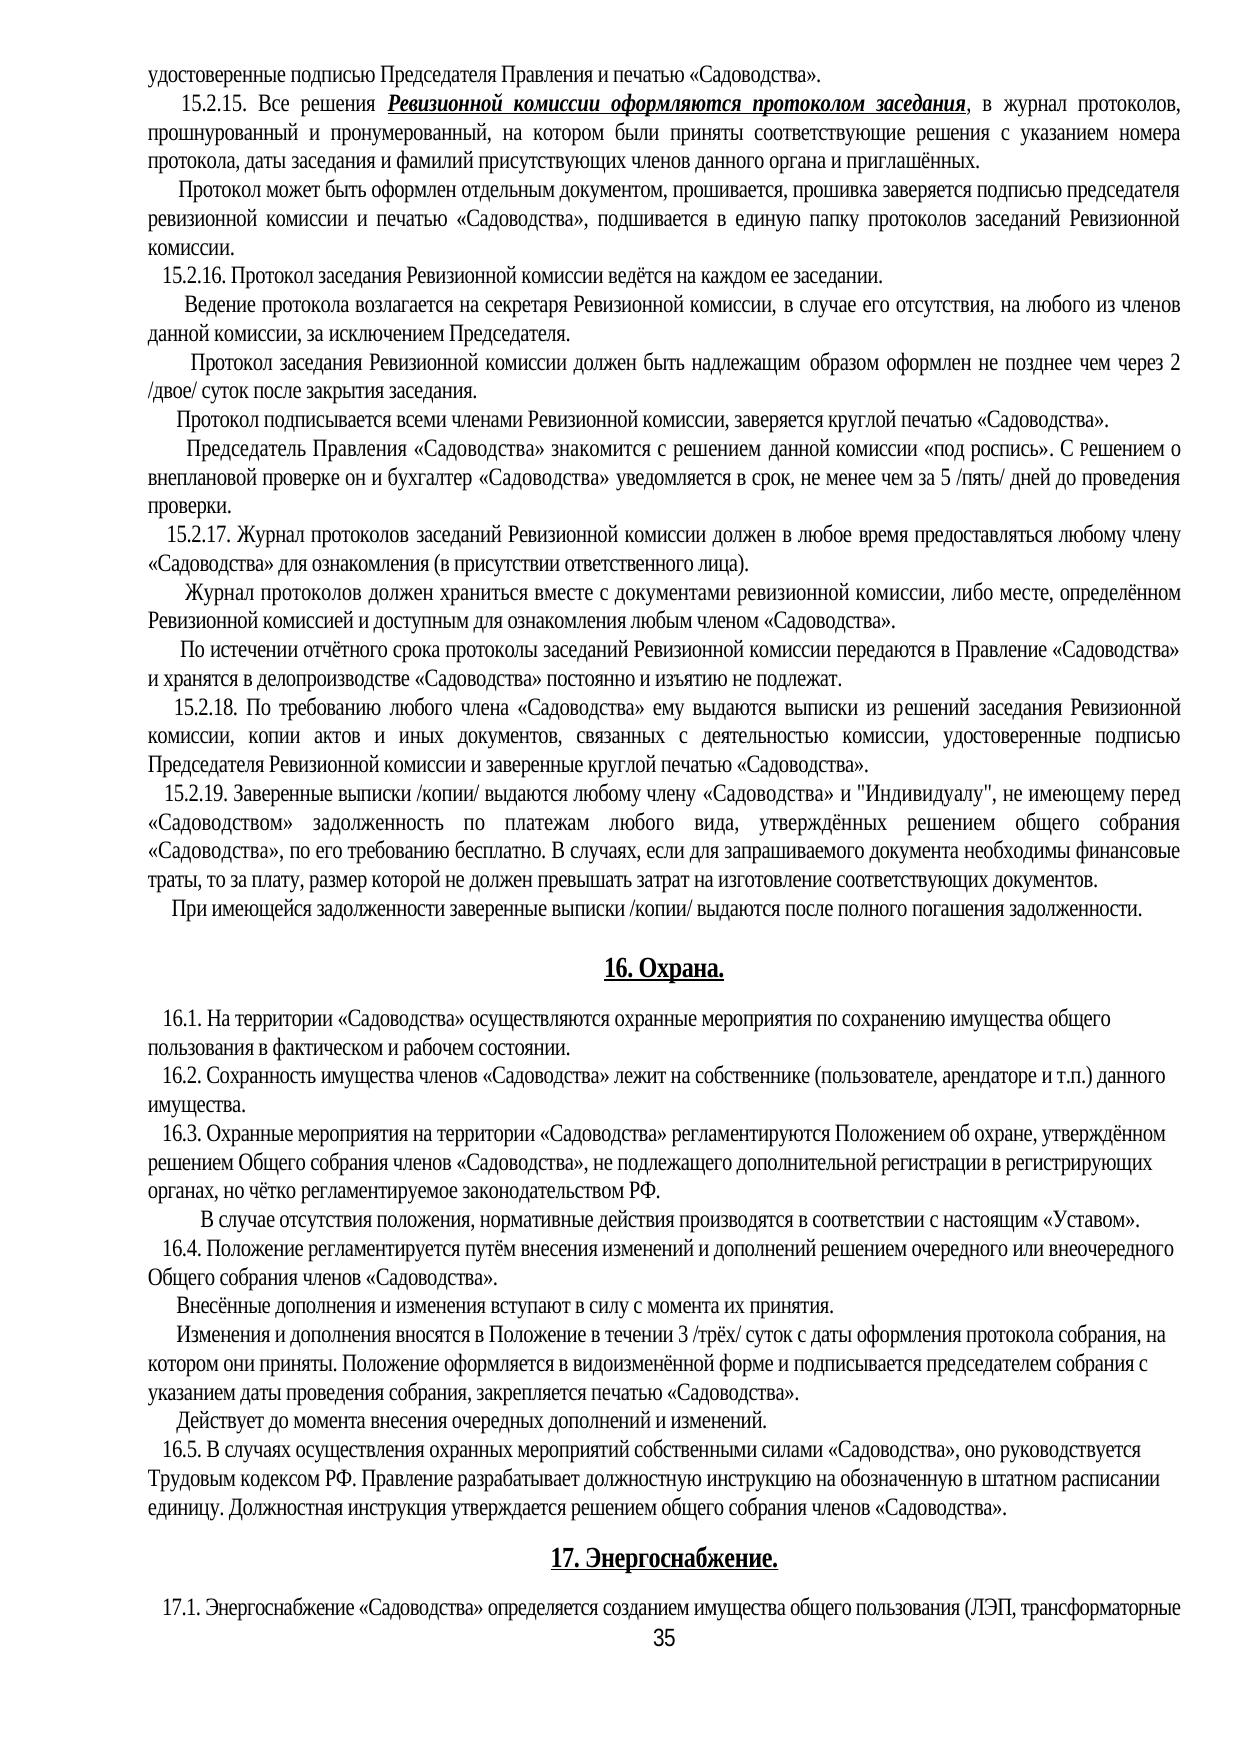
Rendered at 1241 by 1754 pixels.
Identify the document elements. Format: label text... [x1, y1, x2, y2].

text 16.5. В случаях осуществления охранных мероприятий собственными силами «Садоводства», оно руководствуется Трудовым кодексом РФ. Правление разрабатывает должностную инструкцию на обозначенную в штатном расписании единицу. Должностная инструкция утверждается решением общего собрания членов «Садоводства». [148, 1434, 1181, 1521]
text Протокол подписывается всеми членами Ревизионной комиссии, заверяется круглой печатью «Садоводства». [148, 404, 1181, 433]
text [148, 1592, 1181, 1621]
text 16.1. На территории «Садоводства» осуществляются охранные мероприятия по сохранению имущества общего пользования в фактическом и рабочем состоянии. [148, 1003, 1181, 1061]
text Внесённые дополнения и изменения вступают в силу с момента их принятия. [148, 1291, 1181, 1319]
text Действует до момента внесения очередных дополнений и изменений. [148, 1406, 1181, 1434]
text При имеющейся задолженности заверенные выписки /копии/ выдаются после полного погашения задолженности. [148, 893, 1181, 922]
text Председатель Правления «Садоводства» знакомится с решением данной комиссии «под роспись». С решением о внеплановой проверке он и бухгалтер «Садоводства» уведомляется в срок, не менее чем за 5 /пять/ дней до проведения проверки. [148, 433, 1181, 519]
text Журнал протоколов должен храниться вместе с документами ревизионной комиссии, либо месте, определённом Ревизионной комиссией и доступным для ознакомления любым членом «Садоводства». [148, 577, 1181, 634]
text Протокол заседания Ревизионной комиссии должен быть надлежащим образом оформлен не позднее чем через 2 /двое/ суток после закрытия заседания. [148, 347, 1181, 404]
text 16.3. Охранные мероприятия на территории «Садоводства» регламентируются Положением об охране, утверждённом решением Общего собрания членов «Садоводства», не подлежащего дополнительной регистрации в регистрирующих органах, но чётко регламентируемое законодательством РФ. [148, 1118, 1181, 1204]
text 17. Энергоснабжение. [148, 1540, 1181, 1573]
text 15.2.16. Протокол заседания Ревизионной комиссии ведётся на каждом ее заседании. [148, 260, 1181, 289]
text В случае отсутствия положения, нормативные действия производятся в соответствии с настоящим «Уставом». [148, 1204, 1181, 1233]
text По истечении отчётного срока протоколы заседаний Ревизионной комиссии передаются в Правление «Садоводства» и хранятся в делопроизводстве «Садоводства» постоянно и изъятию не подлежат. [148, 634, 1181, 692]
text Изменения и дополнения вносятся в Положение в течении 3 /трёх/ суток с даты оформления протокола собрания, на котором они приняты. Положение оформляется в видоизменённой форме и подписывается председателем собрания с указанием даты проведения собрания, закрепляется печатью «Садоводства». [148, 1319, 1181, 1406]
text 15.2.17. Журнал протоколов заседаний Ревизионной комиссии должен в любое время предоставляться любому члену «Садоводства» для ознакомления (в присутствии ответственного лица). [148, 519, 1181, 577]
text 15.2.19. Заверенные выписки /копии/ выдаются любому члену «Садоводства» и "Индивидуалу", не имеющему перед «Садоводством» задолженность по платежам любого вида, утверждённых решением общего собрания «Садоводства», по его требованию бесплатно. В случаях, если для запрашиваемого документа необходимы финансовые траты, то за плату, размер которой не должен превышать затрат на изготовление соответствующих документов. [148, 778, 1181, 893]
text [148, 59, 1181, 88]
text 16.4. Положение регламентируется путём внесения изменений и дополнений решением очередного или внеочередного Общего собрания членов «Садоводства». [148, 1233, 1181, 1291]
text 16.2. Сохранность имущества членов «Садоводства» лежит на собственнике (пользователе, арендаторе и т.п.) данного имущества. [148, 1061, 1181, 1118]
text Ведение протокола возлагается на секретаря Ревизионной комиссии, в случае его отсутствия, на любого из членов данной комиссии, за исключением Председателя. [148, 289, 1181, 347]
text 15.2.18. По требованию любого члена «Садоводства» ему выдаются выписки из решений заседания Ревизионной комиссии, копии актов и иных документов, связанных с деятельностью комиссии, удостоверенные подписью Председателя Ревизионной комиссии и заверенные круглой печатью «Садоводства». [148, 692, 1181, 778]
text Протокол может быть оформлен отдельным документом, прошивается, прошивка заверяется подписью председателя ревизионной комиссии и печатью «Садоводства», подшивается в единую папку протоколов заседаний Ревизионной комиссии. [148, 174, 1181, 260]
text 15.2.15. Все решения Ревизионной комиссии оформляются протоколом заседания, в журнал протоколов, прошнурованный и пронумерованный, на котором были приняты соответствующие решения с указанием номера протокола, даты заседания и фамилий присутствующих членов данного органа и приглашённых. [148, 88, 1181, 174]
text 16. Охрана. [148, 950, 1181, 984]
